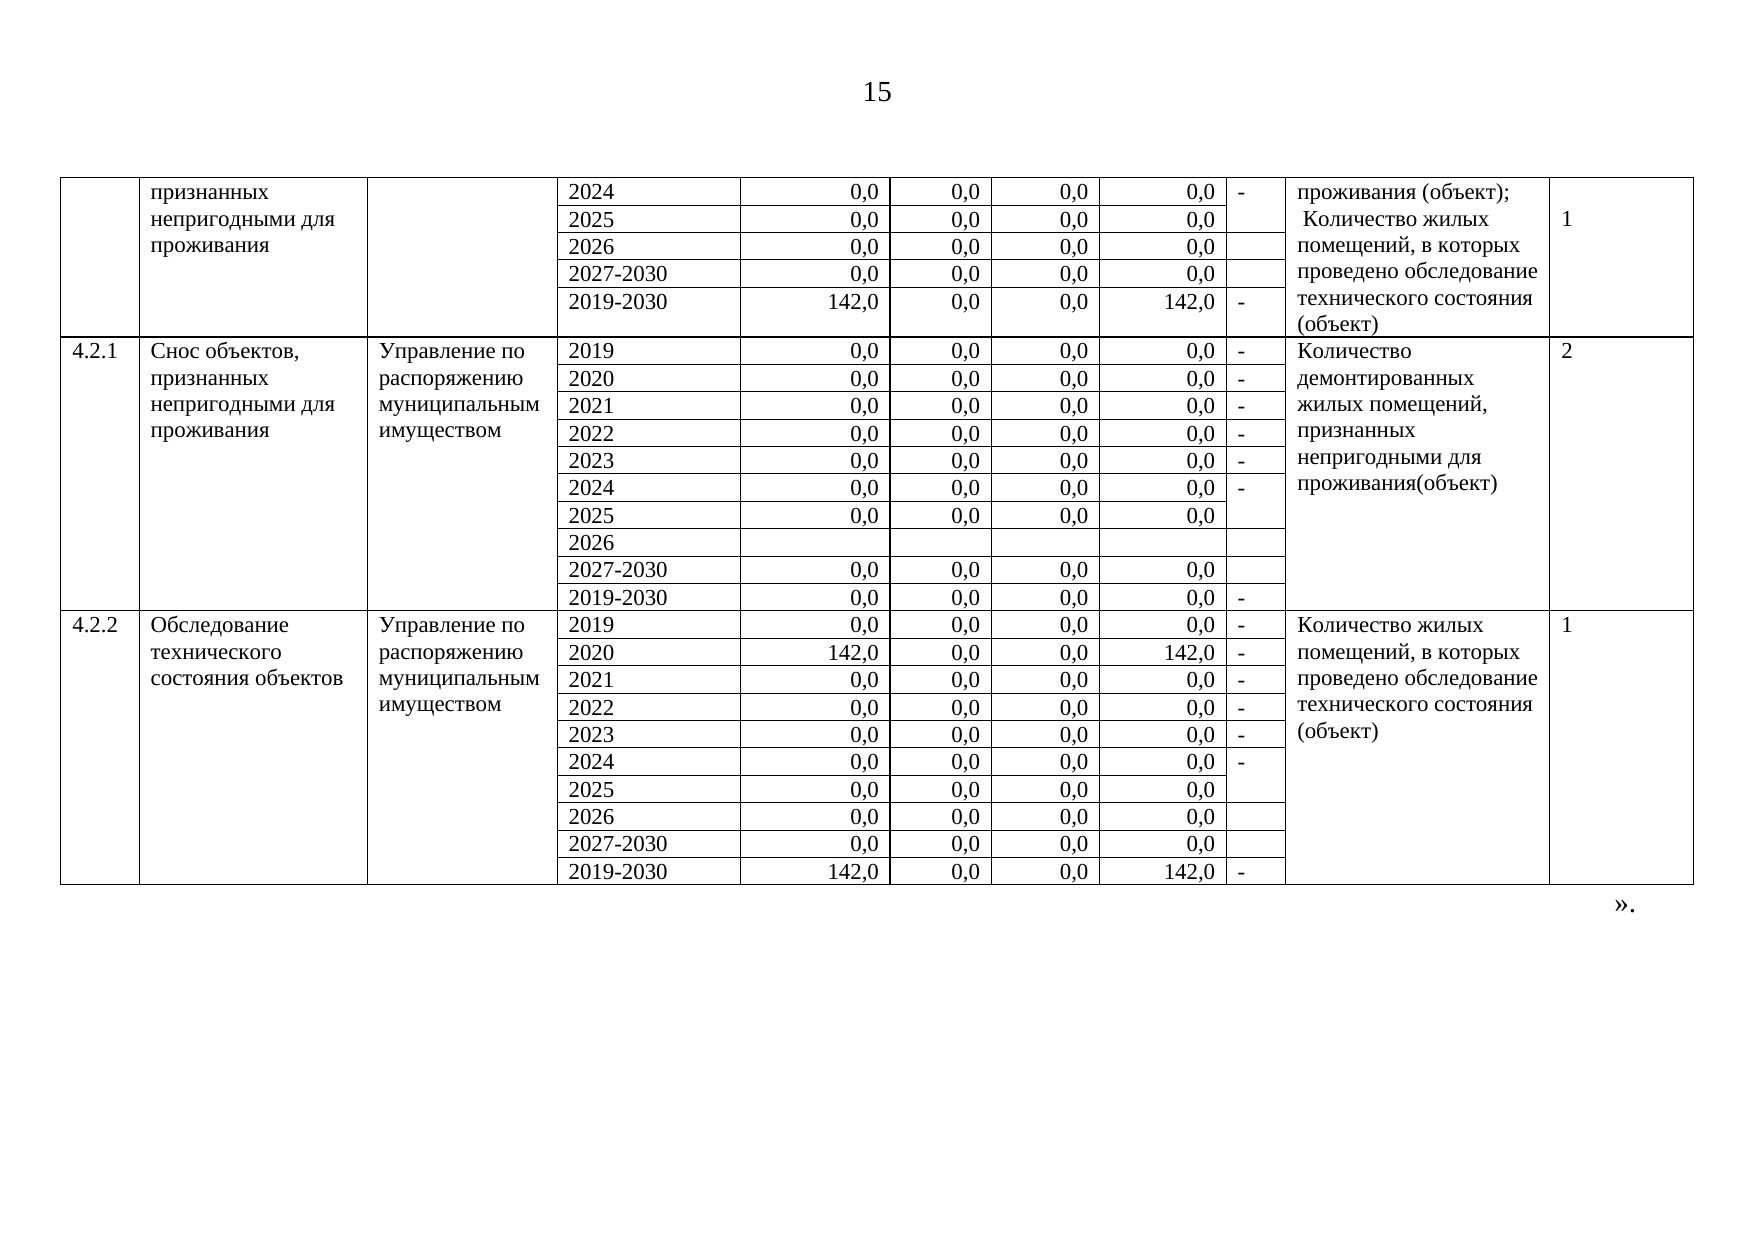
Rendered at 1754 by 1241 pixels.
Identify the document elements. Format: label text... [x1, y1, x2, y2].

table_cell 0,0 [992, 639, 1099, 665]
table_cell 0,0 [992, 178, 1099, 204]
table_cell 0,0 [1100, 666, 1226, 692]
table_cell 2025 [558, 502, 740, 528]
table_cell 0,0 [741, 776, 889, 802]
table_cell - [1227, 639, 1285, 665]
table_cell 0,0 [741, 557, 889, 583]
table_cell 0,0 [891, 776, 991, 802]
table_cell 0,0 [741, 694, 889, 720]
table_cell 2021 [558, 666, 740, 692]
table_cell 2026 [558, 803, 740, 829]
table_cell 0,0 [891, 611, 991, 638]
table_cell 0,0 [1100, 420, 1226, 446]
table_cell 0,0 [992, 474, 1099, 501]
table_cell 2026 [558, 233, 740, 259]
table_cell 0,0 [992, 260, 1099, 287]
table_cell 0,0 [741, 831, 889, 857]
table_cell 0,0 [741, 502, 889, 528]
table_cell 0,0 [891, 502, 991, 528]
table_cell 0,0 [741, 338, 889, 364]
table_cell 0,0 [1100, 721, 1226, 747]
table_cell - [1227, 748, 1285, 802]
table_cell Снос объектов, признанных непригодными для проживания [140, 338, 367, 610]
table_cell 0,0 [741, 721, 889, 747]
table_cell 2 [1550, 338, 1693, 610]
table_cell 0,0 [992, 392, 1099, 418]
table_cell 142,0 [741, 639, 889, 665]
table_cell 0,0 [741, 666, 889, 692]
table_cell 0,0 [1100, 233, 1226, 259]
table_cell 0,0 [1100, 474, 1226, 501]
table_cell 0,0 [992, 858, 1099, 884]
table_cell 0,0 [992, 447, 1099, 473]
table_cell - [1227, 447, 1285, 473]
table_cell [1227, 260, 1285, 287]
table_cell 0,0 [741, 584, 889, 610]
table_cell 2025 [558, 206, 740, 232]
table_cell 0,0 [992, 694, 1099, 720]
table_cell 142,0 [741, 288, 889, 336]
table_cell 2023 [558, 721, 740, 747]
table_cell 0,0 [741, 447, 889, 473]
table_cell 0,0 [992, 502, 1099, 528]
table_cell 0,0 [1100, 748, 1226, 775]
table_cell 0,0 [891, 748, 991, 775]
table_cell [1227, 529, 1285, 556]
table_cell 0,0 [741, 260, 889, 287]
table_cell 0,0 [992, 721, 1099, 747]
table_cell 0,0 [992, 666, 1099, 692]
table_cell 2026 [558, 529, 740, 556]
table_cell 0,0 [891, 666, 991, 692]
table_cell 0,0 [891, 392, 991, 418]
table_cell 2025 [558, 776, 740, 802]
table_cell - [1227, 858, 1285, 884]
table_cell 0,0 [741, 392, 889, 418]
table_cell [891, 529, 991, 556]
table_cell 0,0 [891, 420, 991, 446]
table_cell 0,0 [1100, 447, 1226, 473]
table_cell 0,0 [741, 206, 889, 232]
table_cell 142,0 [1100, 858, 1226, 884]
table_cell [1227, 557, 1285, 583]
table_cell 2023 [558, 447, 740, 473]
table_cell 0,0 [1100, 803, 1226, 829]
table_cell 0,0 [741, 365, 889, 391]
table_cell 2024 [558, 748, 740, 775]
table_cell 2024 [558, 178, 740, 204]
table_cell 0,0 [1100, 260, 1226, 287]
table_cell [741, 529, 889, 556]
table_cell 0,0 [992, 557, 1099, 583]
table_cell 2019-2030 [558, 288, 740, 336]
table_cell 0,0 [992, 338, 1099, 364]
table_cell 0,0 [891, 803, 991, 829]
table_cell - [1227, 666, 1285, 692]
table_cell - [1227, 365, 1285, 391]
table_cell 0,0 [1100, 831, 1226, 857]
table_cell 0,0 [741, 611, 889, 638]
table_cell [368, 338, 557, 610]
table_cell - [1227, 420, 1285, 446]
table_cell 2019-2030 [558, 858, 740, 884]
table_cell 142,0 [1100, 288, 1226, 336]
table_cell 0,0 [992, 748, 1099, 775]
table_cell 0,0 [992, 420, 1099, 446]
table_cell 0,0 [741, 474, 889, 501]
table_cell 0,0 [992, 803, 1099, 829]
table_cell 2027-2030 [558, 260, 740, 287]
table_cell 0,0 [891, 858, 991, 884]
table_cell [1227, 831, 1285, 857]
table_cell 0,0 [1100, 611, 1226, 638]
table_cell - [1227, 288, 1285, 336]
table_cell Обследование технического состояния объектов [140, 611, 367, 884]
table_cell 0,0 [1100, 694, 1226, 720]
table_cell 0,0 [741, 420, 889, 446]
table_cell 0,0 [741, 748, 889, 775]
table_cell 0,0 [1100, 584, 1226, 610]
table_cell 0,0 [891, 721, 991, 747]
table_cell [1100, 529, 1226, 556]
table_cell Управление по распоряжению муниципальным имуществом [368, 611, 557, 884]
table_cell 0,0 [992, 611, 1099, 638]
table_cell 0,0 [891, 831, 991, 857]
table_cell [1227, 803, 1285, 829]
table_cell 0,0 [891, 365, 991, 391]
table_cell - [1227, 338, 1285, 364]
table_cell 0,0 [992, 776, 1099, 802]
table_cell 0,0 [891, 260, 991, 287]
table_cell 142,0 [1100, 639, 1226, 665]
table_cell 0,0 [992, 233, 1099, 259]
table_cell Количество жилых помещений, в которых проведено обследование технического состояния (объект) [1286, 611, 1549, 884]
table_cell 0,0 [992, 831, 1099, 857]
table_cell 0,0 [891, 474, 991, 501]
table_cell 2027-2030 [558, 557, 740, 583]
table_cell 0,0 [1100, 557, 1226, 583]
table_cell 0,0 [741, 803, 889, 829]
table_cell 0,0 [891, 178, 991, 204]
table_cell 0,0 [1100, 502, 1226, 528]
table_cell - [1227, 694, 1285, 720]
table_cell 0,0 [992, 206, 1099, 232]
table_cell 0,0 [992, 365, 1099, 391]
table_cell 0,0 [891, 288, 991, 336]
table_cell 0,0 [1100, 206, 1226, 232]
table_cell 2021 [558, 392, 740, 418]
table_cell 0,0 [992, 584, 1099, 610]
table_cell 0,0 [1100, 338, 1226, 364]
table_cell 4.2.1 [61, 338, 139, 610]
table_cell 0,0 [891, 694, 991, 720]
table_cell 0,0 [891, 233, 991, 259]
table_cell 0,0 [891, 447, 991, 473]
table_cell - [1227, 392, 1285, 418]
table_cell 2020 [558, 365, 740, 391]
table_cell 2019-2030 [558, 584, 740, 610]
table_cell - [1227, 611, 1285, 638]
table_cell 0,0 [741, 178, 889, 204]
table_cell [992, 529, 1099, 556]
table_cell [1227, 233, 1285, 259]
table_cell 4.2.2 [61, 611, 139, 884]
table_cell 0,0 [1100, 392, 1226, 418]
table_cell 142,0 [741, 858, 889, 884]
table_cell 2019 [558, 338, 740, 364]
table_cell - [1227, 584, 1285, 610]
table_cell 0,0 [891, 557, 991, 583]
table_cell 2020 [558, 639, 740, 665]
table_cell 0,0 [992, 288, 1099, 336]
table_cell 0,0 [1100, 178, 1226, 204]
table_cell 2022 [558, 420, 740, 446]
table_cell 0,0 [891, 338, 991, 364]
table_cell 2024 [558, 474, 740, 501]
table_cell 0,0 [1100, 776, 1226, 802]
table_cell 0,0 [891, 584, 991, 610]
table_cell Количество демонтированных жилых помещений, признанных непригодными для проживания(объект) [1286, 338, 1549, 610]
table_cell 0,0 [891, 639, 991, 665]
table_cell 0,0 [1100, 365, 1226, 391]
table_cell - [1227, 178, 1285, 232]
table_cell 1 [1550, 611, 1693, 884]
table_cell 2027-2030 [558, 831, 740, 857]
table_cell 0,0 [891, 206, 991, 232]
table_cell - [1227, 721, 1285, 747]
text ». [118, 885, 1636, 919]
table_cell - [1227, 474, 1285, 528]
table_cell 2019 [558, 611, 740, 638]
table_cell 2022 [558, 694, 740, 720]
table_cell 0,0 [741, 233, 889, 259]
